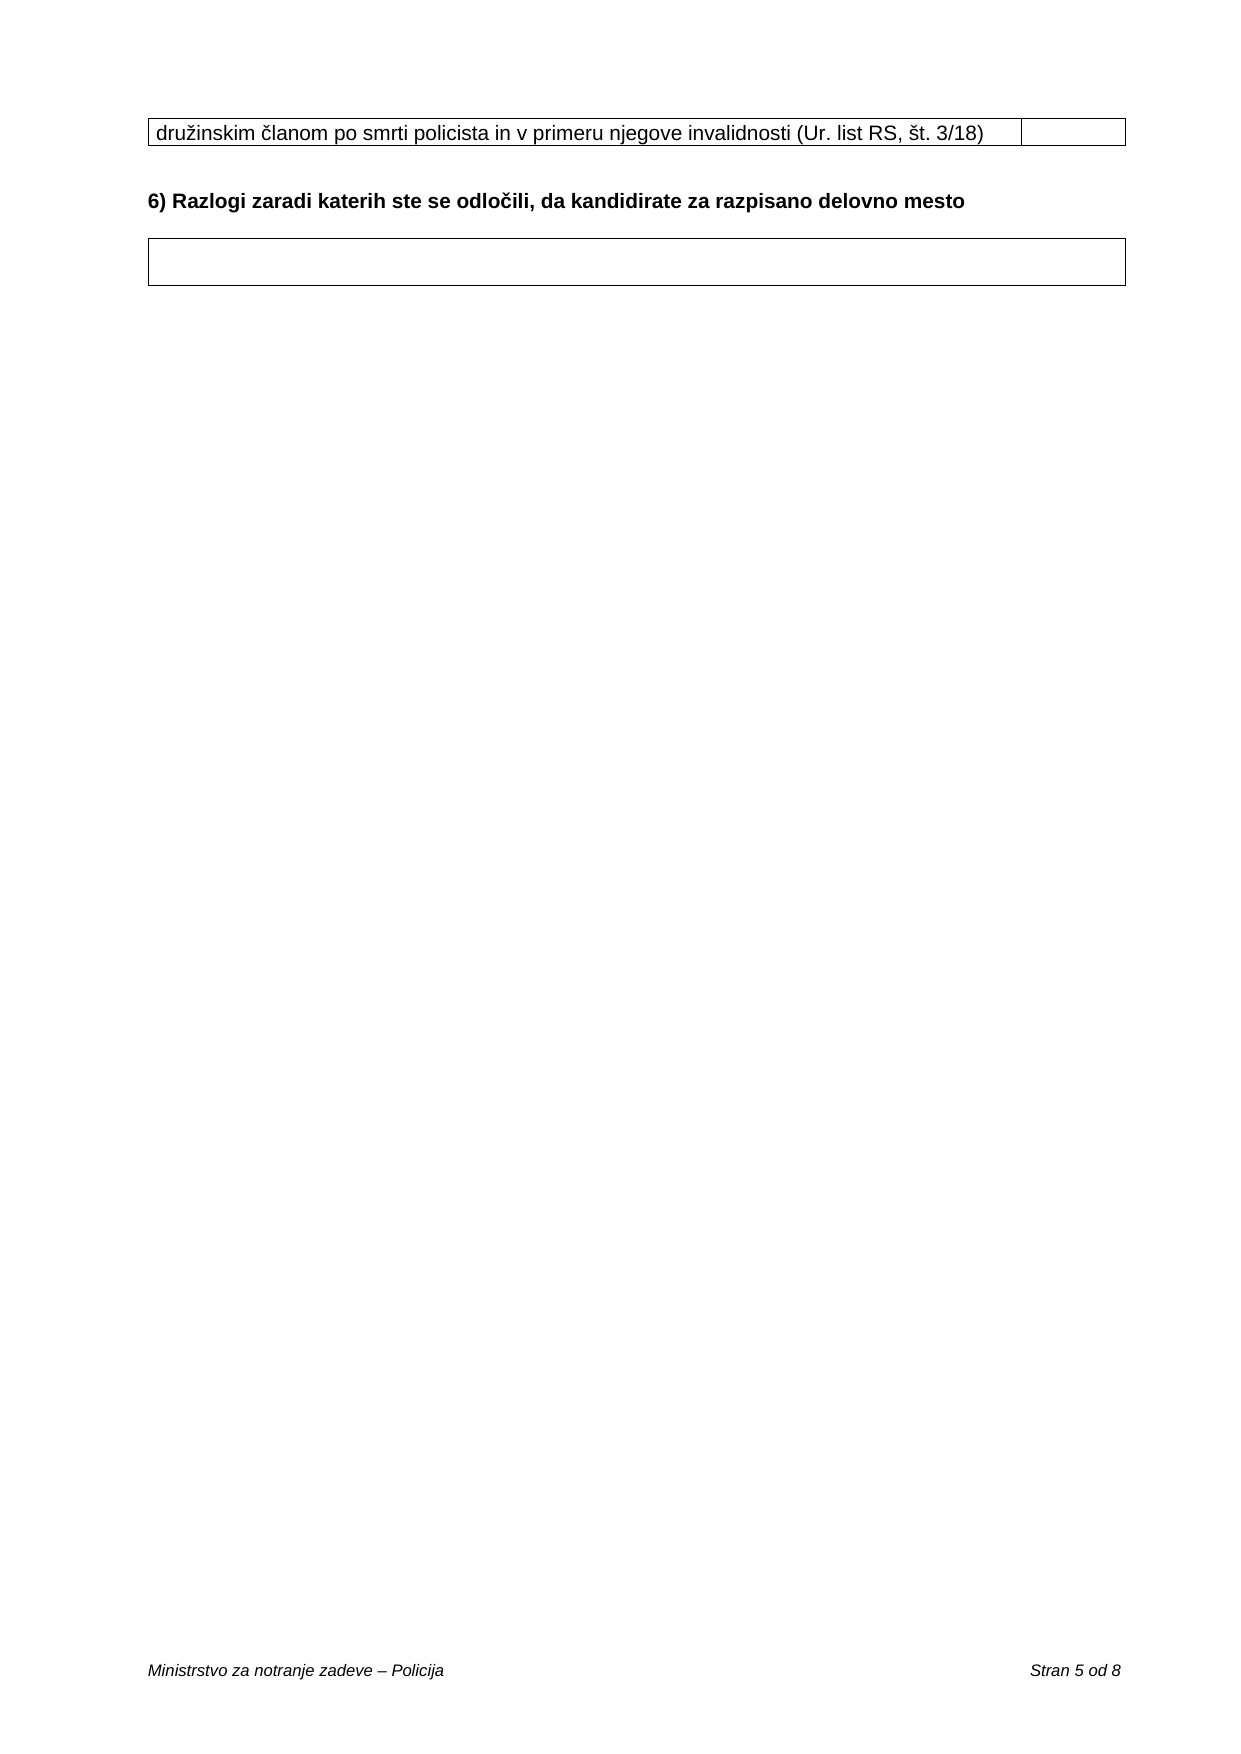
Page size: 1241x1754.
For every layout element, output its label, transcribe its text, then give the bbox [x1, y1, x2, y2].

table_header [149, 119, 1021, 145]
table_header [149, 239, 1125, 285]
text 6) Razlogi zaradi katerih ste se odločili, da kandidirate za razpisano delovno mesto [148, 189, 1122, 213]
table_header [1022, 119, 1125, 145]
